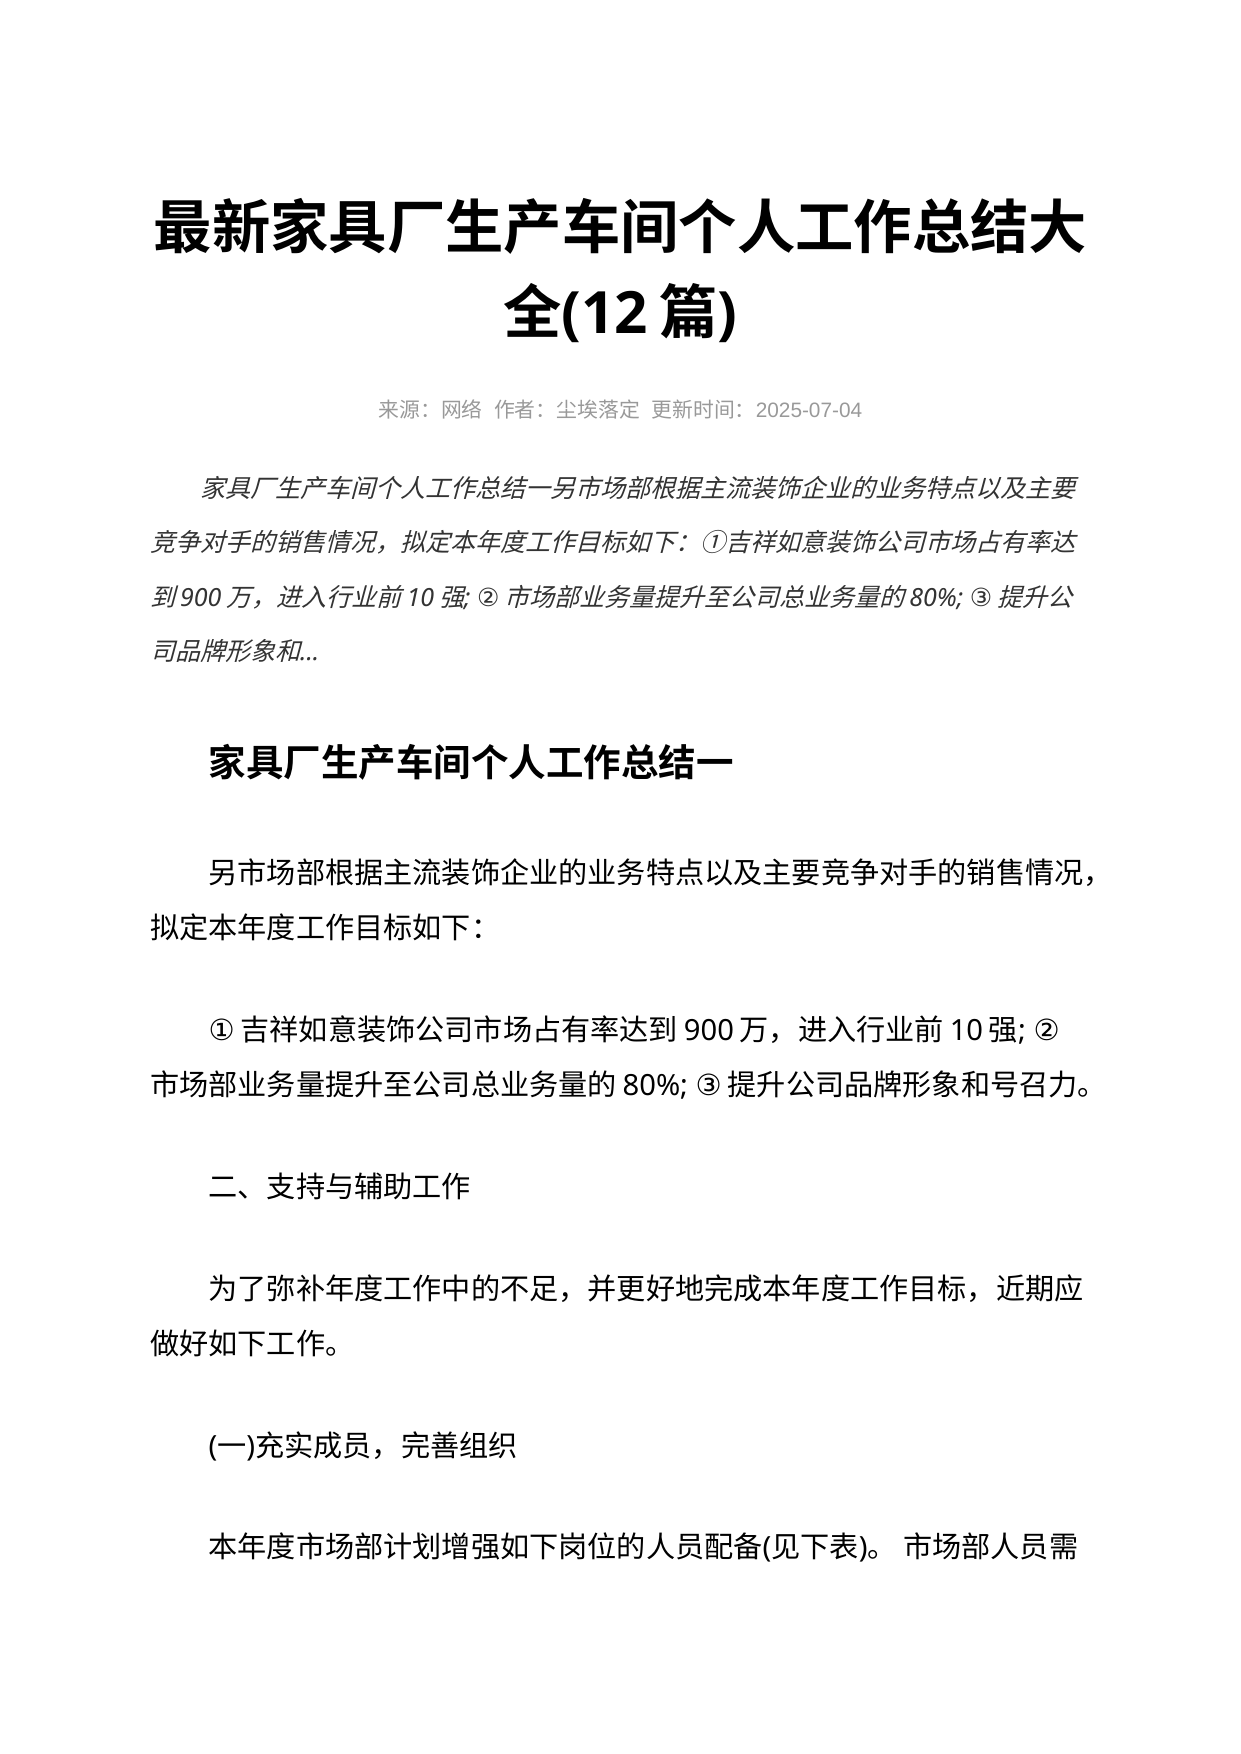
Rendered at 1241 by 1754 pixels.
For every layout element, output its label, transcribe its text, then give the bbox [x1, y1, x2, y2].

text 二、支持与辅助工作 [150, 1164, 1090, 1206]
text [150, 1524, 1090, 1566]
text (一)充实成员，完善组织 [150, 1422, 1090, 1464]
text 来源：网络 作者：尘埃落定 更新时间：2025-07-04 [150, 397, 1090, 421]
text ①吉祥如意装饰公司市场占有率达到900万，进入行业前10强; ②市场部业务量提升至公司总业务量的80%; ③提升公司品牌形象和号召力。 [150, 1007, 1090, 1104]
text 为了弥补年度工作中的不足，并更好地完成本年度工作目标，近期应做好如下工作。 [150, 1265, 1090, 1363]
text 家具厂生产车间个人工作总结一另市场部根据主流装饰企业的业务特点以及主要竞争对手的销售情况，拟定本年度工作目标如下：①吉祥如意装饰公司市场占有率达到900万，进入行业前10强; ②市场部业务量提升至公司总业务量的80%; ③提升公司品牌形象和... [150, 468, 1090, 668]
subtitle 最新家具厂生产车间个人工作总结大全(12篇) [150, 181, 1090, 351]
text 另市场部根据主流装饰企业的业务特点以及主要竞争对手的销售情况，拟定本年度工作目标如下： [150, 850, 1090, 947]
text 家具厂生产车间个人工作总结一 [150, 733, 1090, 787]
